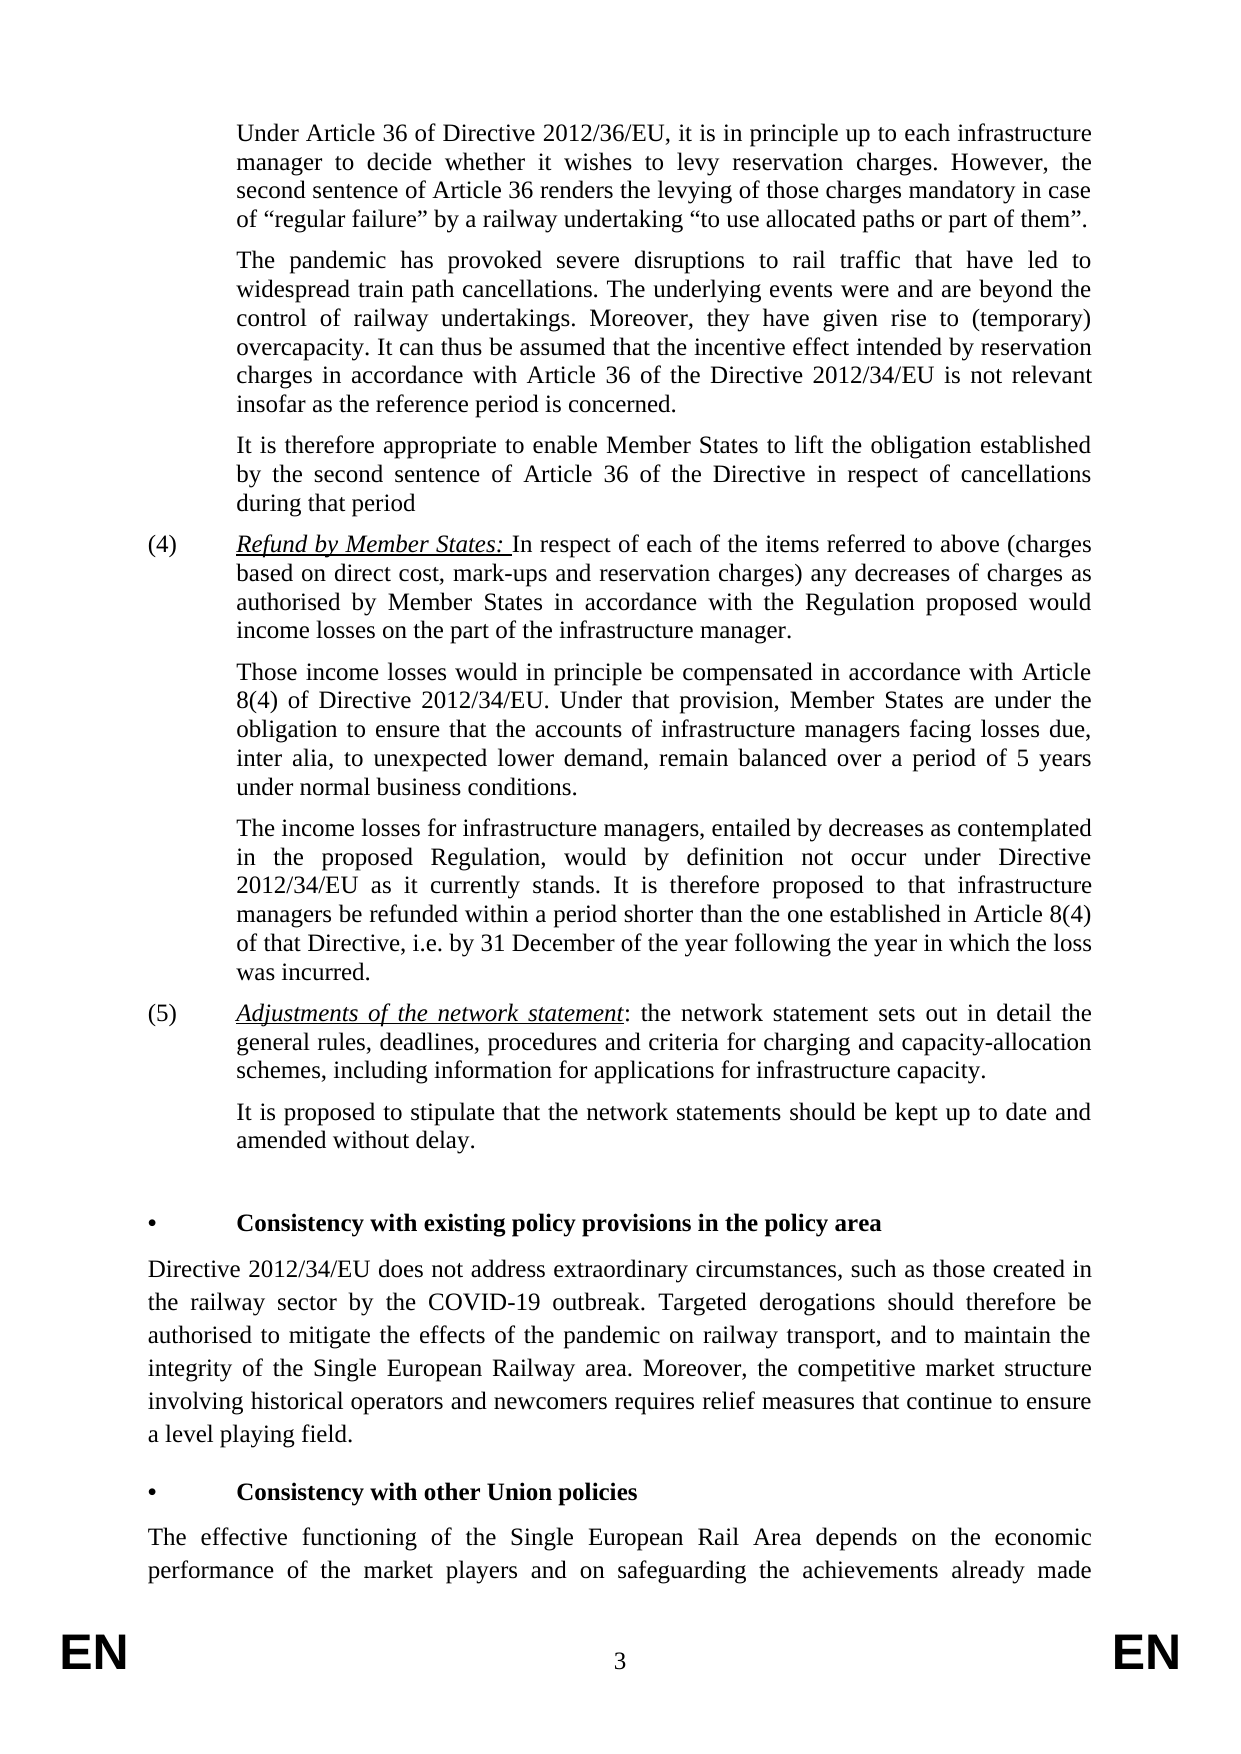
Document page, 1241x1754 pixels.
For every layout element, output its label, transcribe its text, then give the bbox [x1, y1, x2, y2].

text It is therefore appropriate to enable Member States to lift the obligation established by the second sentence of Article 36 of the Directive in respect of cancellations during that period [236, 431, 1093, 517]
text It is proposed to stipulate that the network statements should be kept up to date and amended without delay. [236, 1097, 1093, 1154]
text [148, 1522, 1093, 1584]
text (4) Refund by Member States: In respect of each of the items referred to above (charges based on direct cost, mark-ups and reservation charges) any decreases of charges as authorised by Member States in accordance with the Regulation proposed would income losses on the part of the infrastructure manager. [148, 529, 1093, 644]
subtitle • Consistency with other Union policies [148, 1477, 1093, 1506]
text The income losses for infrastructure managers, entailed by decreases as contemplated in the proposed Regulation, would by definition not occur under Directive 2012/34/EU as it currently stands. It is therefore proposed to that infrastructure managers be refunded within a period shorter than the one established in Article 8(4) of that Directive, i.e. by 31 December of the year following the year in which the loss was incurred. [236, 813, 1093, 986]
text Those income losses would in principle be compensated in accordance with Article 8(4) of Directive 2012/34/EU. Under that provision, Member States are under the obligation to ensure that the accounts of infrastructure managers facing losses due, inter alia, to unexpected lower demand, remain balanced over a period of 5 years under normal business conditions. [236, 657, 1093, 801]
text Under Article 36 of Directive 2012/36/EU, it is in principle up to each infrastructure manager to decide whether it wishes to levy reservation charges. However, the second sentence of Article 36 renders the levying of those charges mandatory in case of “regular failure” by a railway undertaking “to use allocated paths or part of them”. [236, 118, 1093, 233]
text The pandemic has provoked severe disruptions to rail traffic that have led to widespread train path cancellations. The underlying events were and are beyond the control of railway undertakings. Moreover, they have given rise to (temporary) overcapacity. It can thus be assumed that the incentive effect intended by reservation charges in accordance with Article 36 of the Directive 2012/34/EU is not relevant insofar as the reference period is concerned. [236, 246, 1093, 418]
text (5) Adjustments of the network statement: the network statement sets out in detail the general rules, deadlines, procedures and criteria for charging and capacity-allocation schemes, including information for applications for infrastructure capacity. [148, 998, 1093, 1084]
subtitle • Consistency with existing policy provisions in the policy area [148, 1208, 1093, 1237]
text Directive 2012/34/EU does not address extraordinary circumstances, such as those created in the railway sector by the COVID-19 outbreak. Targeted derogations should therefore be authorised to mitigate the effects of the pandemic on railway transport, and to maintain the integrity of the Single European Railway area. Moreover, the competitive market structure involving historical operators and newcomers requires relief measures that continue to ensure a level playing field. [148, 1254, 1093, 1447]
